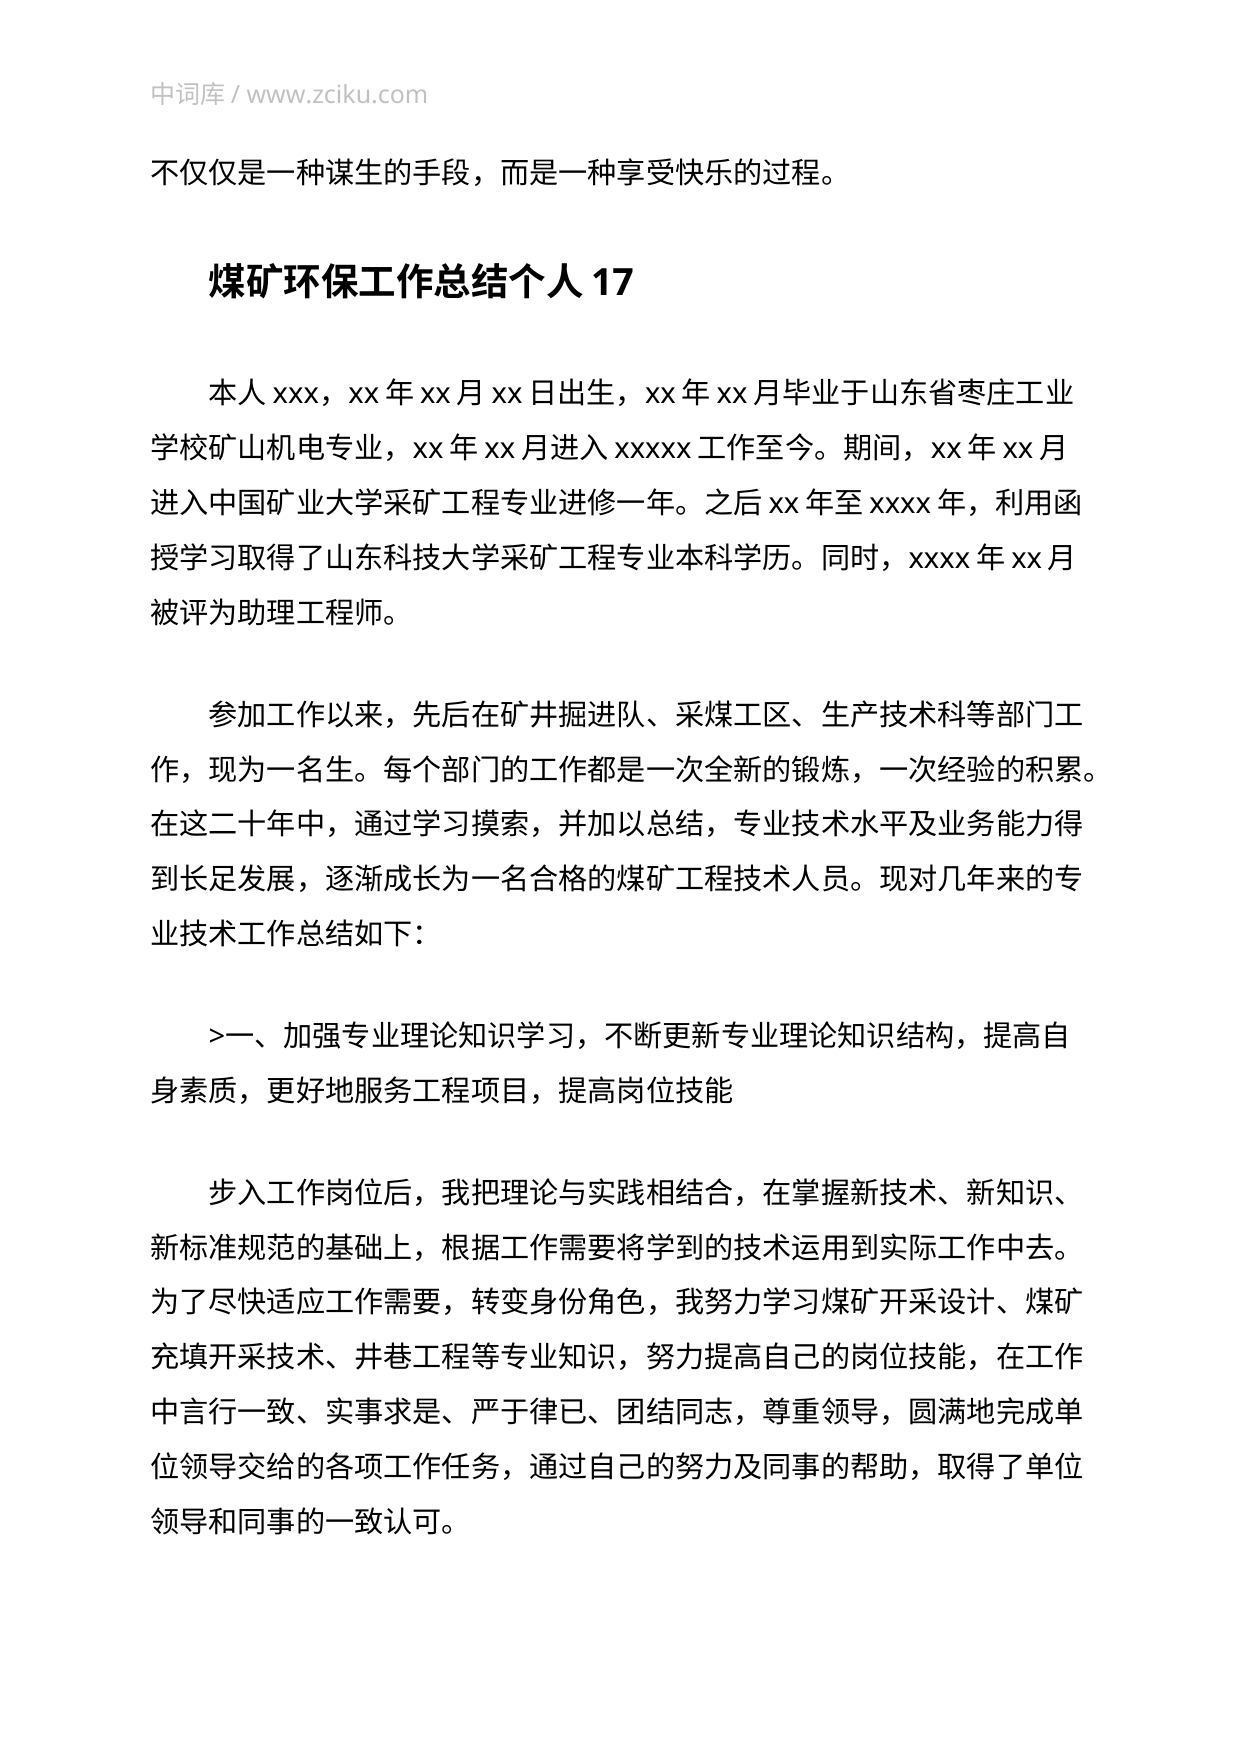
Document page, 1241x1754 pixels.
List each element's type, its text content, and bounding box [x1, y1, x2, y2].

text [150, 150, 1090, 192]
text 步入工作岗位后，我把理论与实践相结合，在掌握新技术、新知识、新标准规范的基础上，根据工作需要将学到的技术运用到实际工作中去。为了尽快适应工作需要，转变身份角色，我努力学习煤矿开采设计、煤矿充填开采技术、井巷工程等专业知识，努力提高自己的岗位技能，在工作中言行一致、实事求是、严于律已、团结同志，尊重领导，圆满地完成单位领导交给的各项工作任务，通过自己的努力及同事的帮助，取得了单位领导和同事的一致认可。 [150, 1169, 1090, 1541]
text 煤矿环保工作总结个人17 [150, 252, 1090, 306]
text 本人xxx，xx年xx月xx日出生，xx年xx月毕业于山东省枣庄工业学校矿山机电专业，xx年xx月进入xxxxx工作至今。期间，xx年xx月进入中国矿业大学采矿工程专业进修一年。之后xx年至xxxx年，利用函授学习取得了山东科技大学采矿工程专业本科学历。同时，xxxx年xx月被评为助理工程师。 [150, 369, 1090, 632]
text 参加工作以来，先后在矿井掘进队、采煤工区、生产技术科等部门工作，现为一名生。每个部门的工作都是一次全新的锻炼，一次经验的积累。在这二十年中，通过学习摸索，并加以总结，专业技术水平及业务能力得到长足发展，逐渐成长为一名合格的煤矿工程技术人员。现对几年来的专业技术工作总结如下： [150, 691, 1090, 953]
text >一、加强专业理论知识学习，不断更新专业理论知识结构，提高自身素质，更好地服务工程项目，提高岗位技能 [150, 1012, 1090, 1110]
